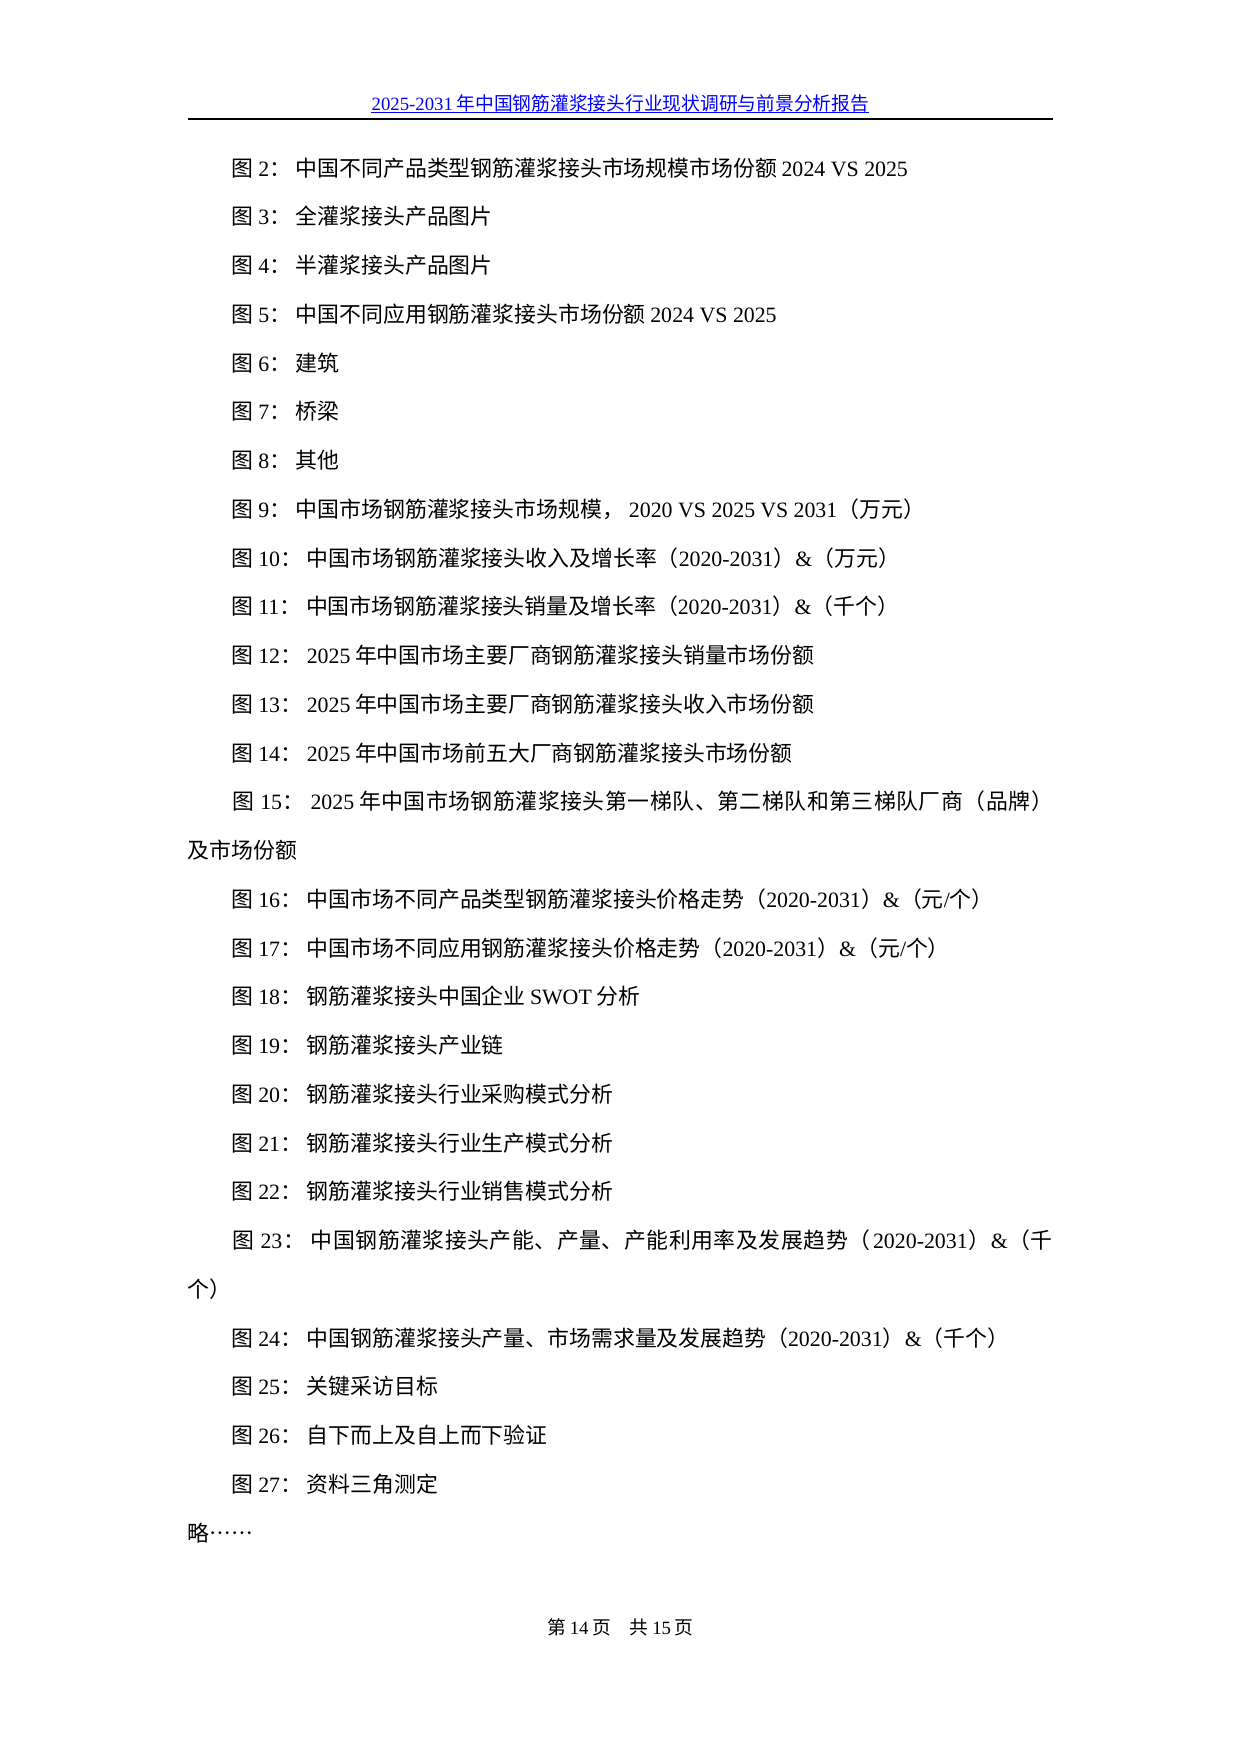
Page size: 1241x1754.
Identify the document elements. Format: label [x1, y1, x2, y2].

text [187, 150, 1053, 1548]
